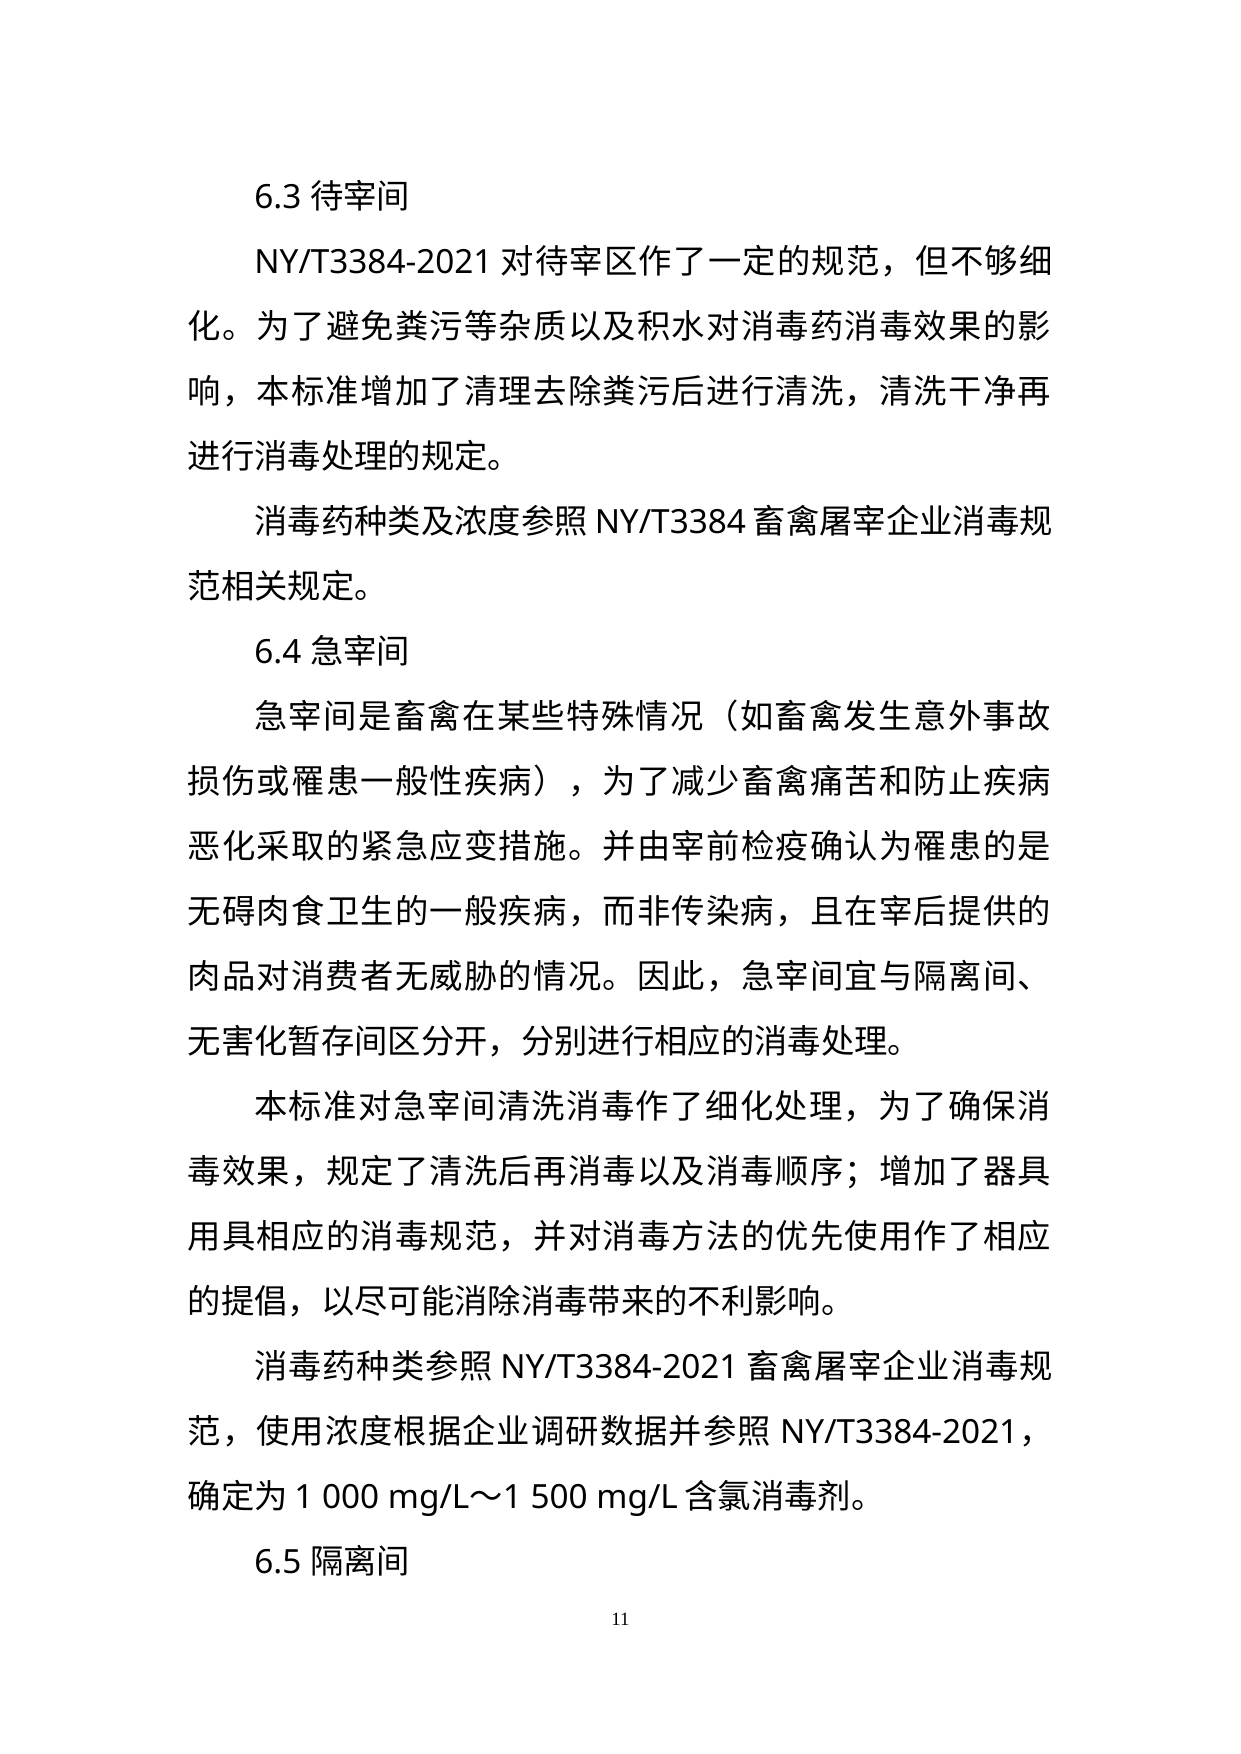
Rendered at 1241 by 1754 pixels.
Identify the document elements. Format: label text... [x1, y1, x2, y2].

text 6.3 待宰间 [187, 162, 1053, 227]
text 6.4 急宰间 [187, 617, 1053, 682]
text 急宰间是畜禽在某些特殊情况（如畜禽发生意外事故损伤或罹患一般性疾病），为了减少畜禽痛苦和防止疾病恶化采取的紧急应变措施。并由宰前检疫确认为罹患的是无碍肉食卫生的一般疾病，而非传染病，且在宰后提供的肉品对消费者无威胁的情况。因此，急宰间宜与隔离间、无害化暂存间区分开，分别进行相应的消毒处理。 [187, 682, 1053, 1072]
text 6.5 隔离间 [187, 1527, 1053, 1592]
text 消毒药种类及浓度参照NY/T3384畜禽屠宰企业消毒规范相关规定。 [187, 487, 1053, 617]
text 消毒药种类参照NY/T3384-2021畜禽屠宰企业消毒规范，使用浓度根据企业调研数据并参照NY/T3384-2021，确定为1 000 mg/L～1 500 mg/L含氯消毒剂。 [187, 1332, 1053, 1527]
text NY/T3384-2021对待宰区作了一定的规范，但不够细化。为了避免粪污等杂质以及积水对消毒药消毒效果的影响，本标准增加了清理去除粪污后进行清洗，清洗干净再进行消毒处理的规定。 [187, 227, 1053, 487]
text 本标准对急宰间清洗消毒作了细化处理，为了确保消毒效果，规定了清洗后再消毒以及消毒顺序；增加了器具、用具相应的消毒规范，并对消毒方法的优先使用作了相应的提倡，以尽可能消除消毒带来的不利影响。 [187, 1072, 1053, 1332]
